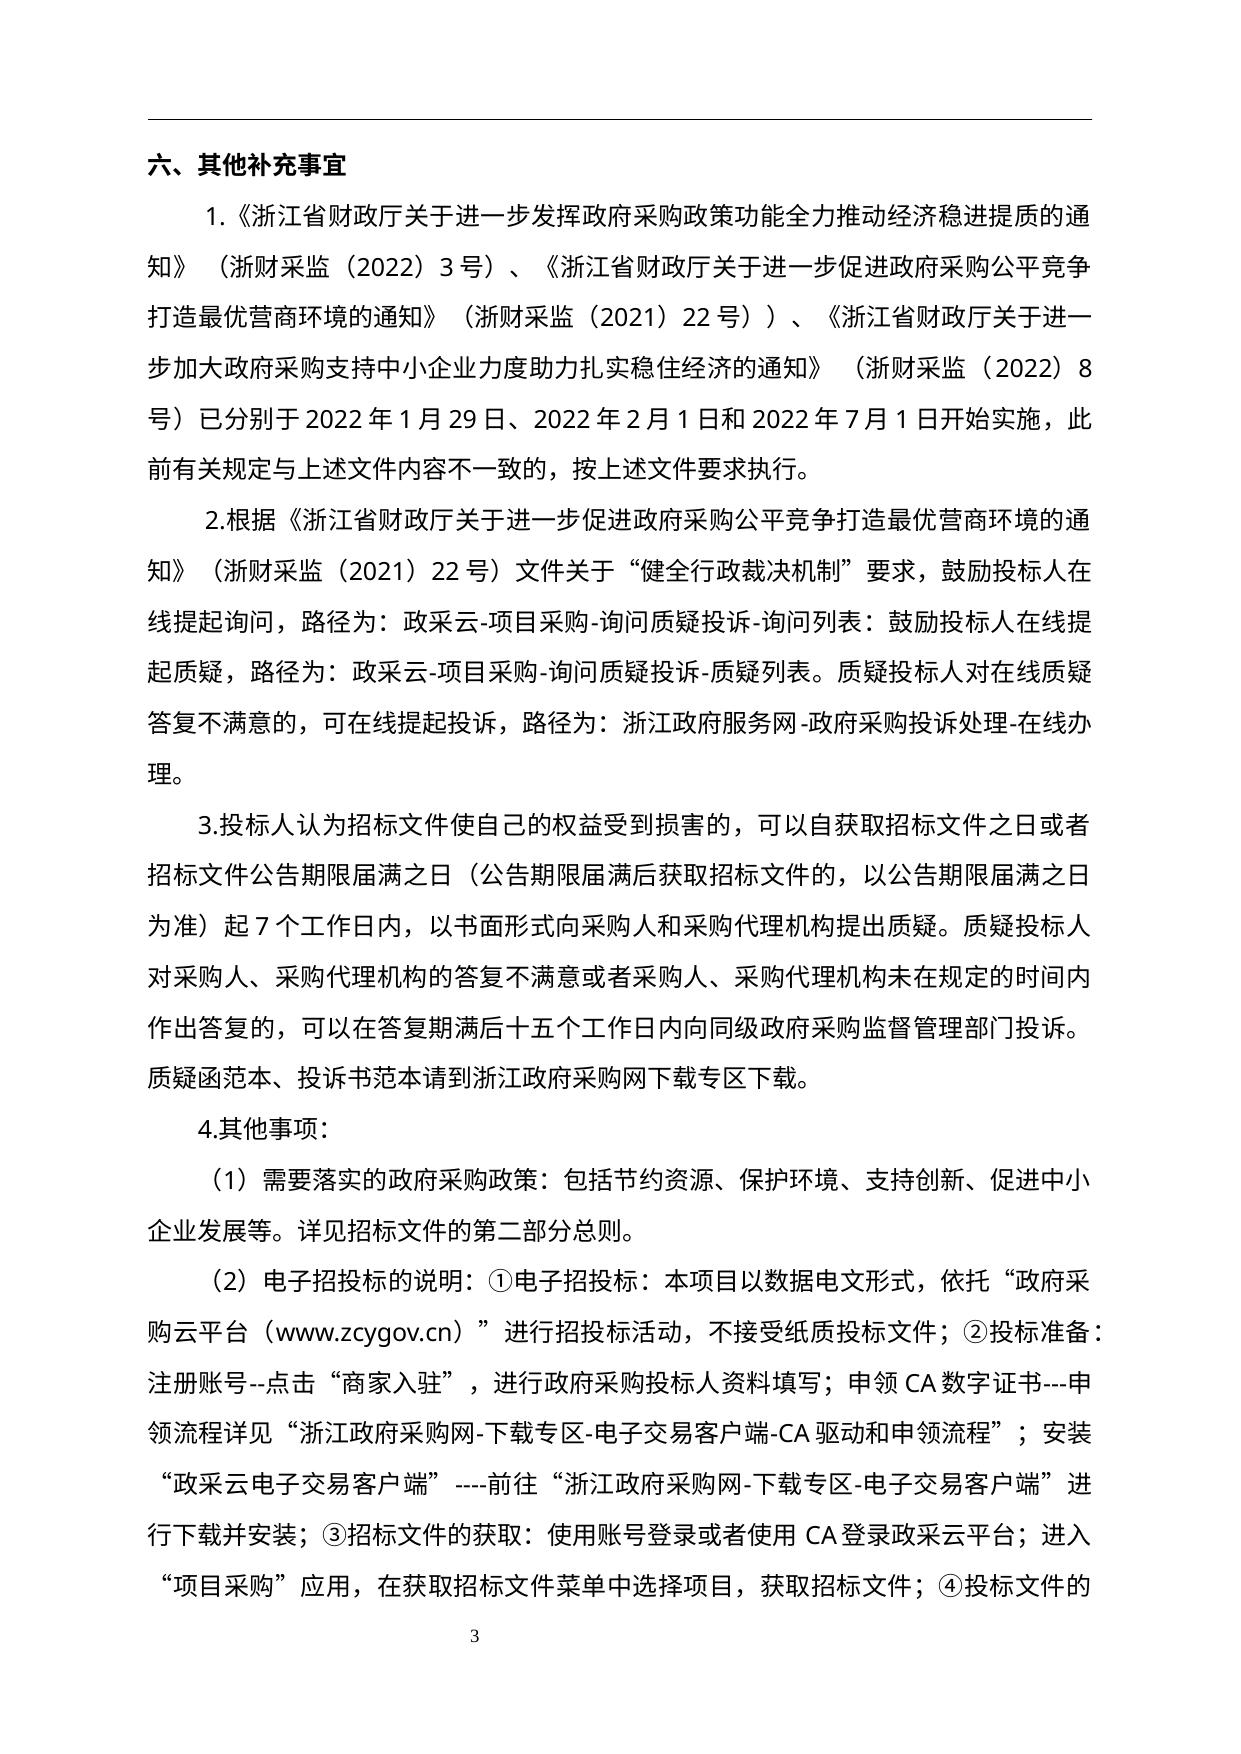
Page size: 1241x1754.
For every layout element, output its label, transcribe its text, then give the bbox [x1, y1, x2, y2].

text 1.《浙江省财政厅关于进一步发挥政府采购政策功能全力推动经济稳进提质的通知》 （浙财采监（2022）3号）、《浙江省财政厅关于进一步促进政府采购公平竞争打造最优营商环境的通知》（浙财采监（2021）22号））、《浙江省财政厅关于进一步加大政府采购支持中小企业力度助力扎实稳住经济的通知》 （浙财采监（2022）8号）已分别于2022年1月29日、2022年2月1日和2022年7月1日开始实施，此前有关规定与上述文件内容不一致的，按上述文件要求执行。 [148, 196, 1092, 486]
text 2.根据《浙江省财政厅关于进一步促进政府采购公平竞争打造最优营商环境的通知》（浙财采监（2021）22号）文件关于“健全行政裁决机制”要求，鼓励投标人在线提起询问，路径为：政采云-项目采购-询问质疑投诉-询问列表：鼓励投标人在线提起质疑，路径为：政采云-项目采购-询问质疑投诉-质疑列表。质疑投标人对在线质疑答复不满意的，可在线提起投诉，路径为：浙江政府服务网-政府采购投诉处理-在线办理。 [148, 501, 1092, 791]
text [148, 1262, 1092, 1602]
text （1）需要落实的政府采购政策：包括节约资源、保护环境、支持创新、促进中小企业发展等。详见招标文件的第二部分总则。 [148, 1160, 1092, 1247]
text 4.其他事项： [148, 1109, 1092, 1146]
text 六、其他补充事宜 [148, 146, 1092, 182]
text 3.投标人认为招标文件使自己的权益受到损害的，可以自获取招标文件之日或者招标文件公告期限届满之日（公告期限届满后获取招标文件的，以公告期限届满之日为准）起7个工作日内，以书面形式向采购人和采购代理机构提出质疑。质疑投标人对采购人、采购代理机构的答复不满意或者采购人、采购代理机构未在规定的时间内作出答复的，可以在答复期满后十五个工作日内向同级政府采购监督管理部门投诉。质疑函范本、投诉书范本请到浙江政府采购网下载专区下载。 [148, 805, 1092, 1095]
